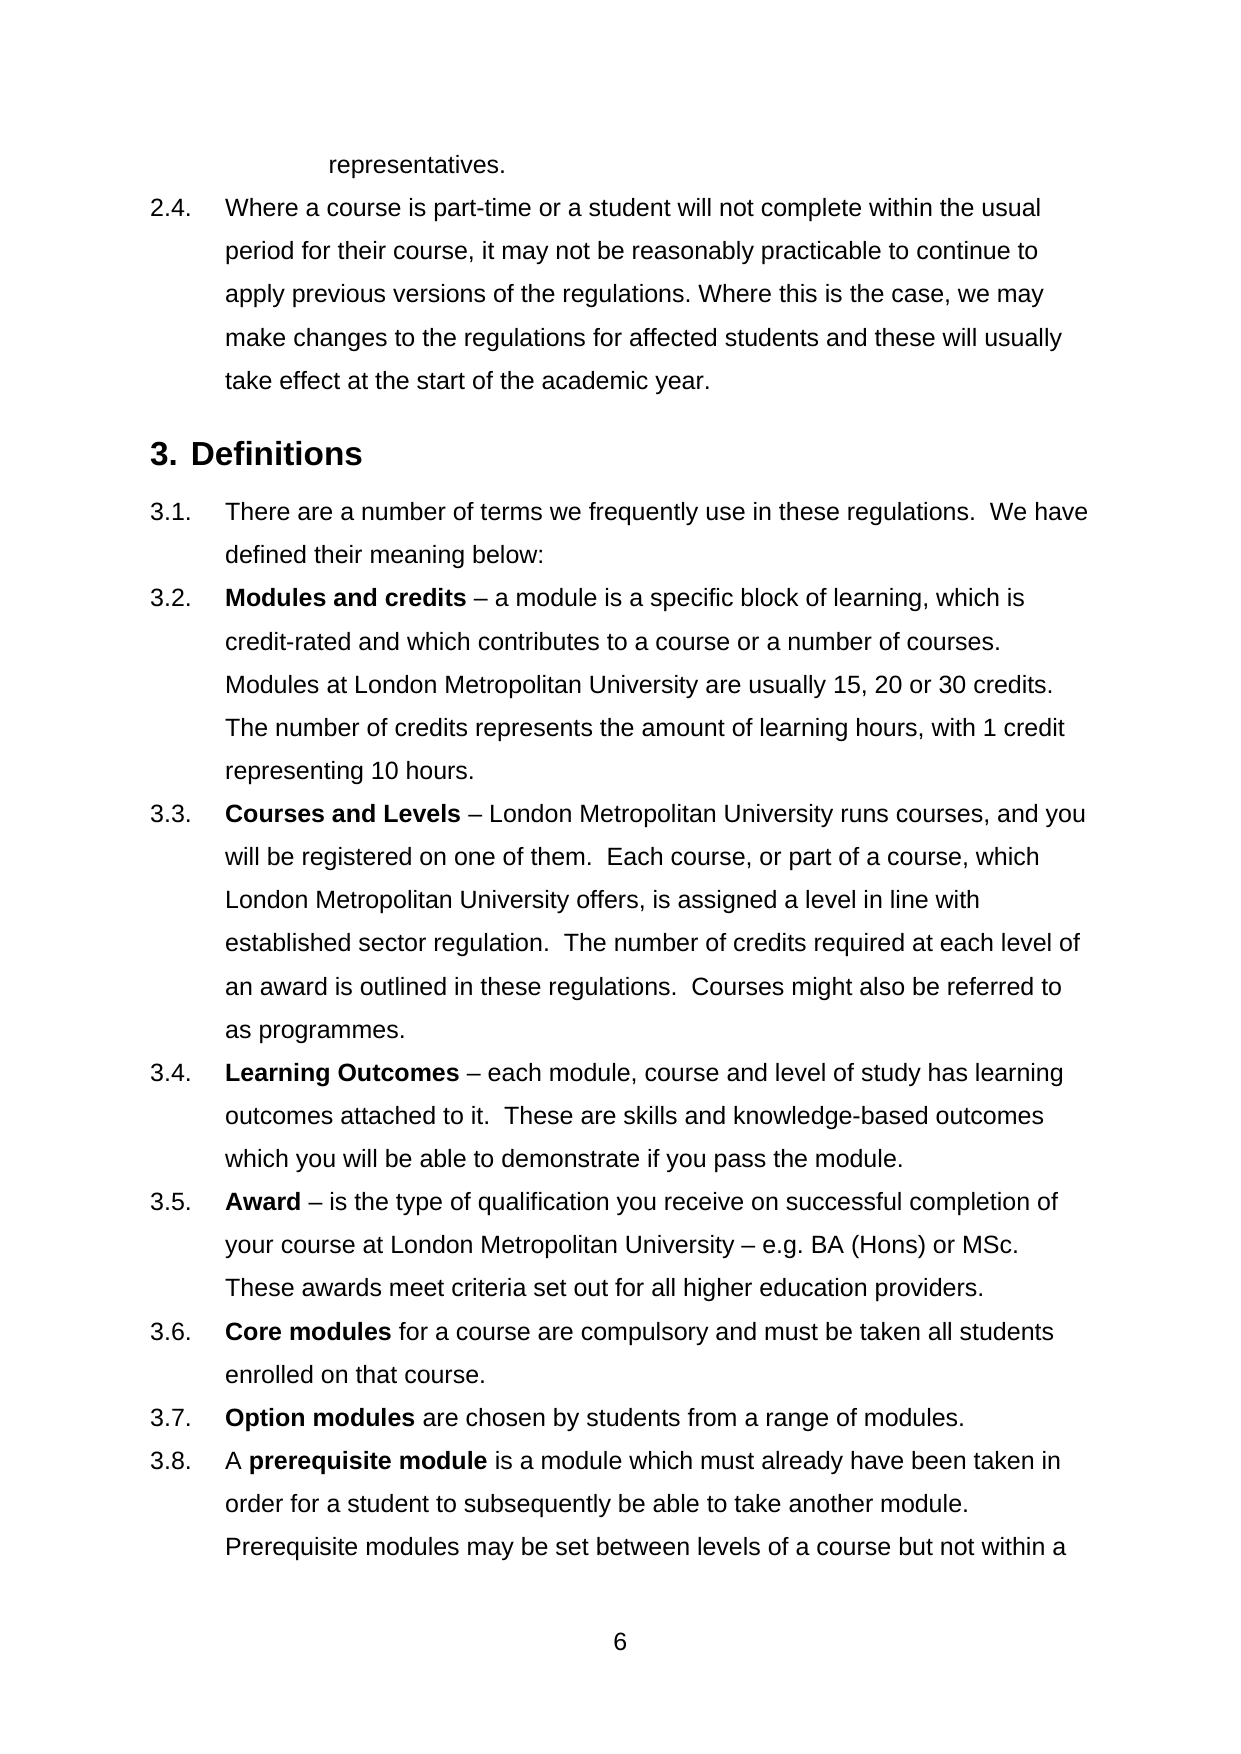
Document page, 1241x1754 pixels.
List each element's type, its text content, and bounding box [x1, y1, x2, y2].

list Courses and Levels – London Metropolitan University runs courses, and you will be registered on one of them. Each course, or part of a course, which London Metropolitan University offers, is assigned a level in line with established sector regulation. The number of credits required at each level of an award is outlined in these regulations. Courses might also be referred to as programmes. [150, 799, 1090, 1043]
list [253, 150, 1090, 179]
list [150, 1446, 1090, 1561]
list Core modules for a course are compulsory and must be taken all students enrolled on that course. [150, 1317, 1090, 1388]
subtitle Definitions [150, 434, 1090, 472]
list There are a number of terms we frequently use in these regulations. We have defined their meaning below: [150, 497, 1090, 569]
list Where a course is part-time or a student will not complete within the usual period for their course, it may not be reasonably practicable to continue to apply previous versions of the regulations. Where this is the case, we may make changes to the regulations for affected students and these will usually take effect at the start of the academic year. [150, 193, 1090, 394]
list Option modules are chosen by students from a range of modules. [150, 1403, 1090, 1432]
list Learning Outcomes – each module, course and level of study has learning outcomes attached to it. These are skills and knowledge-based outcomes which you will be able to demonstrate if you pass the module. [150, 1058, 1090, 1173]
list Award – is the type of qualification you receive on successful completion of your course at London Metropolitan University – e.g. BA (Hons) or MSc. These awards meet criteria set out for all higher education providers. [150, 1187, 1090, 1302]
list Modules and credits – a module is a specific block of learning, which is credit-rated and which contributes to a course or a number of courses. Modules at London Metropolitan University are usually 15, 20 or 30 credits. The number of credits represents the amount of learning hours, with 1 credit representing 10 hours. [150, 583, 1090, 785]
